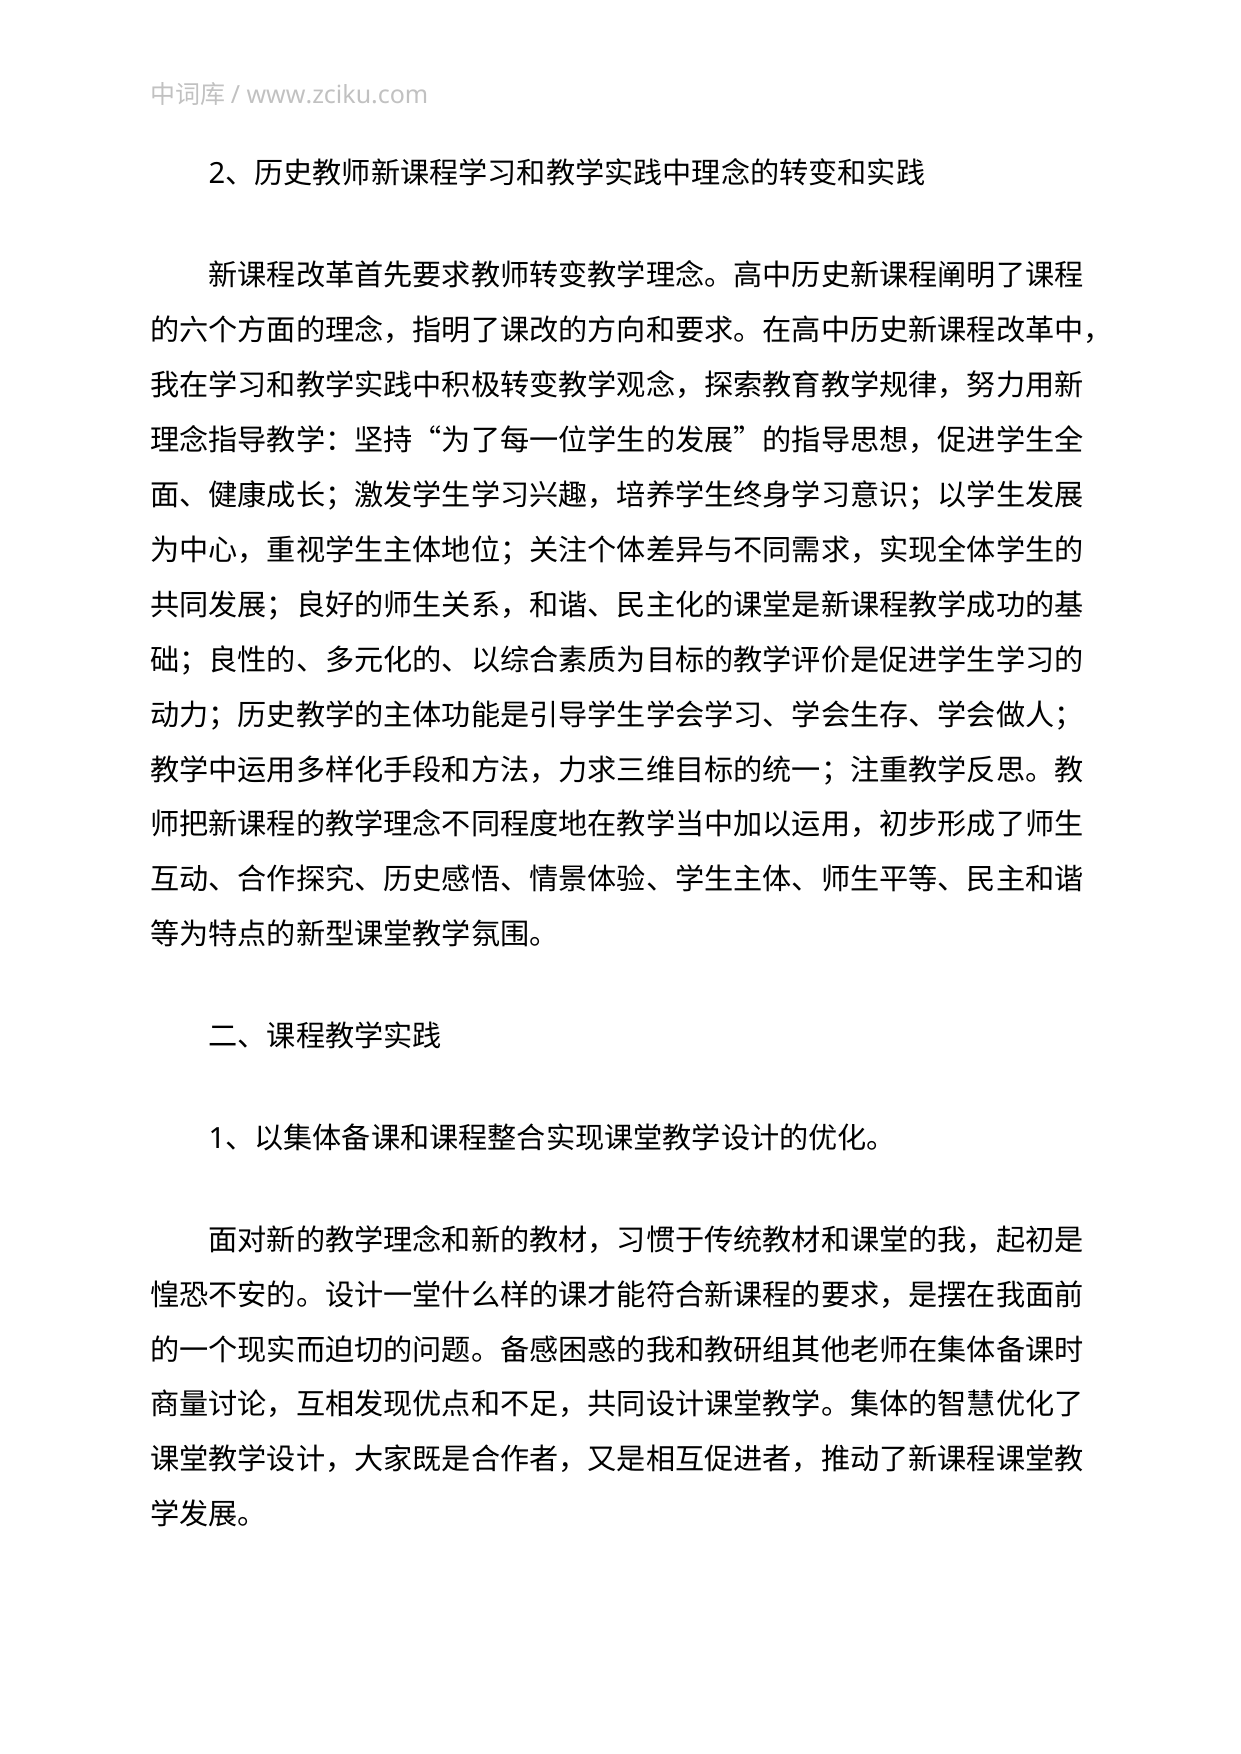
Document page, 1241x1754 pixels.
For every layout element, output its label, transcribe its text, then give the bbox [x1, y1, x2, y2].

text 二、课程教学实践 [150, 1012, 1090, 1055]
text 2、历史教师新课程学习和教学实践中理念的转变和实践 [150, 150, 1090, 192]
text 新课程改革首先要求教师转变教学理念。高中历史新课程阐明了课程的六个方面的理念，指明了课改的方向和要求。在高中历史新课程改革中，我在学习和教学实践中积极转变教学观念，探索教育教学规律，努力用新理念指导教学：坚持“为了每一位学生的发展”的指导思想，促进学生全面、健康成长；激发学生学习兴趣，培养学生终身学习意识；以学生发展为中心，重视学生主体地位；关注个体差异与不同需求，实现全体学生的共同发展；良好的师生关系，和谐、民主化的课堂是新课程教学成功的基础；良性的、多元化的、以综合素质为目标的教学评价是促进学生学习的动力；历史教学的主体功能是引导学生学会学习、学会生存、学会做人；教学中运用多样化手段和方法，力求三维目标的统一；注重教学反思。教师把新课程的教学理念不同程度地在教学当中加以运用，初步形成了师生互动、合作探究、历史感悟、情景体验、学生主体、师生平等、民主和谐等为特点的新型课堂教学氛围。 [150, 252, 1090, 953]
text 1、以集体备课和课程整合实现课堂教学设计的优化。 [150, 1114, 1090, 1157]
text 面对新的教学理念和新的教材，习惯于传统教材和课堂的我，起初是惶恐不安的。设计一堂什么样的课才能符合新课程的要求，是摆在我面前的一个现实而迫切的问题。备感困惑的我和教研组其他老师在集体备课时商量讨论，互相发现优点和不足，共同设计课堂教学。集体的智慧优化了课堂教学设计，大家既是合作者，又是相互促进者，推动了新课程课堂教学发展。 [150, 1216, 1090, 1533]
